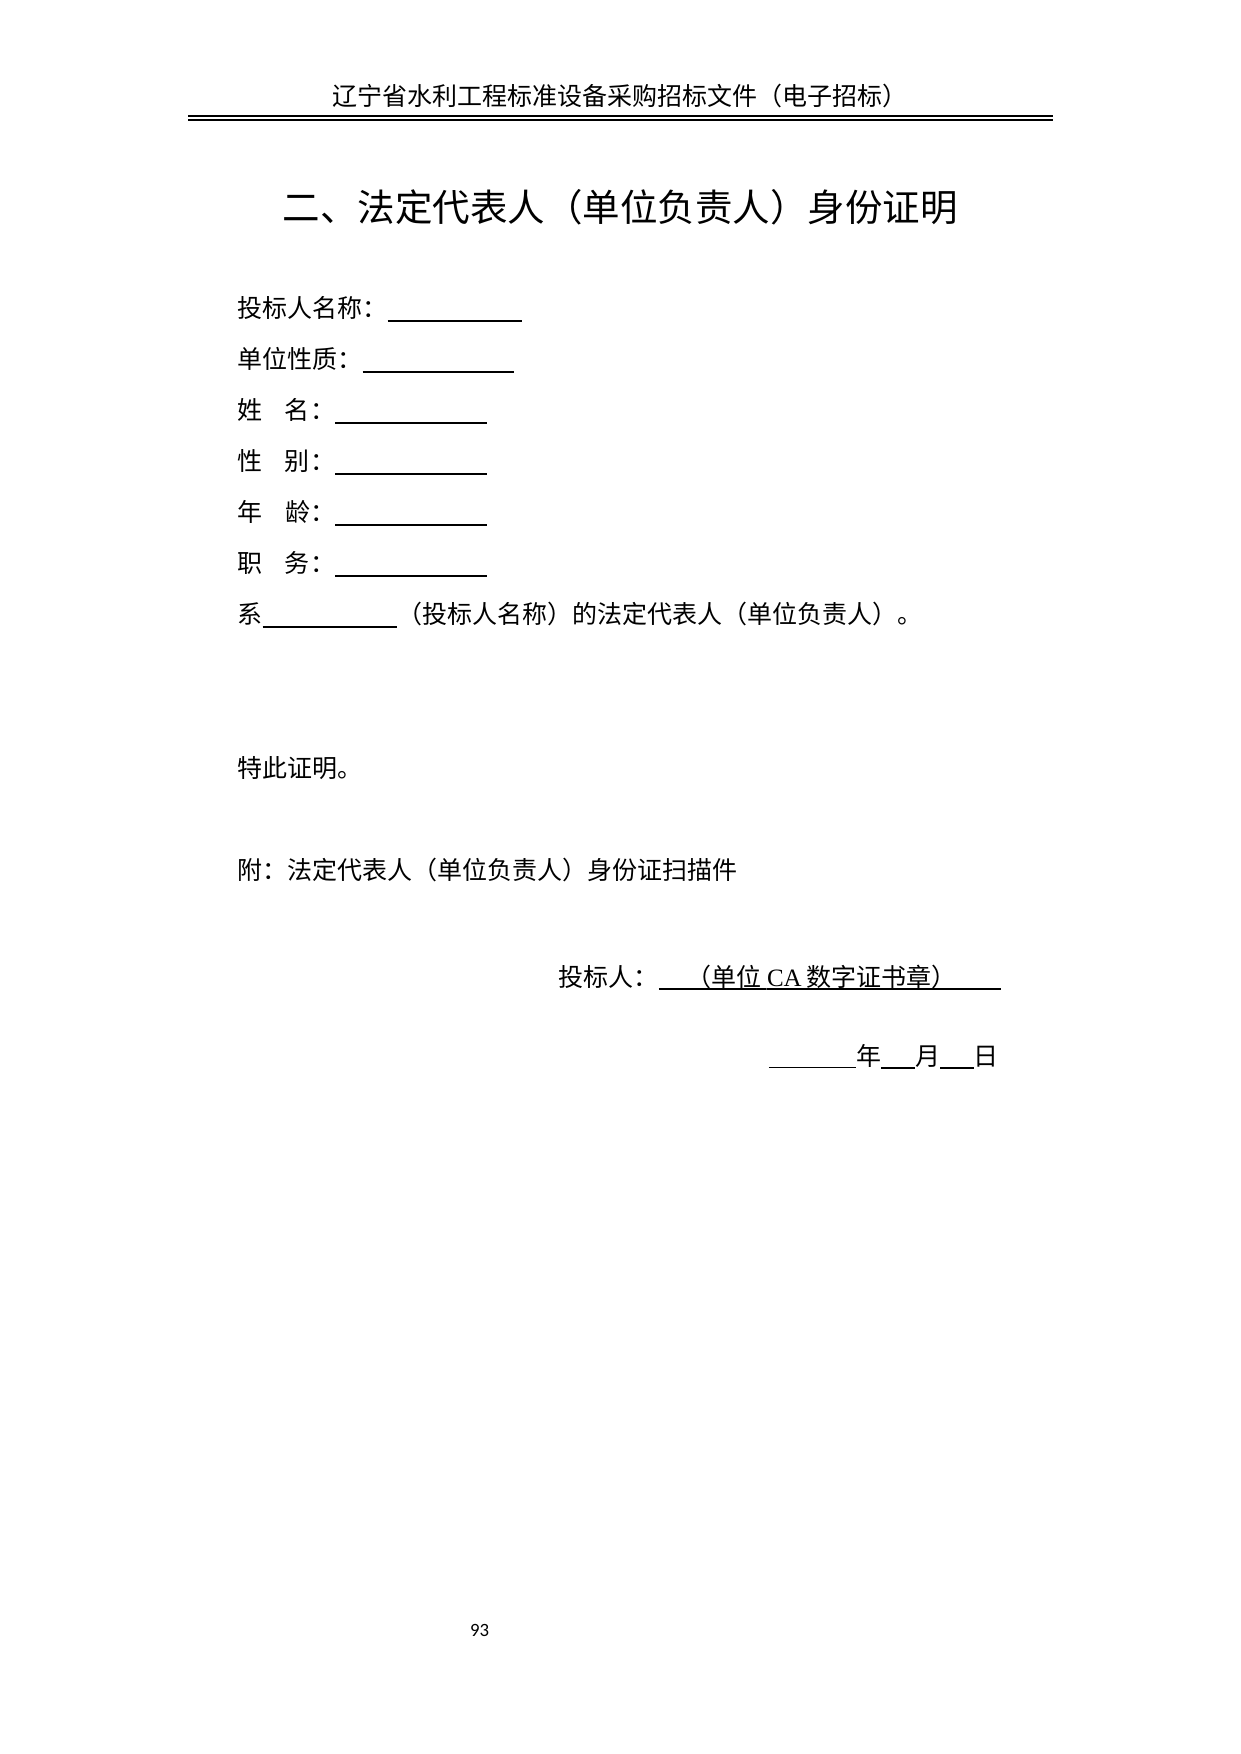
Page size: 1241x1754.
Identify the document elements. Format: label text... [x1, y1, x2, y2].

text 系 （投标人名称）的法定代表人（单位负责人）。 [187, 583, 1053, 634]
text 特此证明。 [187, 736, 1053, 787]
text 投标人： （单位CA数字证书章） [187, 945, 1053, 996]
subtitle 二、法定代表人（单位负责人）身份证明 [187, 178, 1053, 232]
text 年 龄： [187, 481, 1053, 532]
text 附：法定代表人（单位负责人）身份证扫描件 [187, 838, 1053, 889]
text 单位性质： [187, 328, 1053, 379]
text 姓 名： [187, 379, 1053, 430]
text 性 别： [187, 430, 1053, 481]
text 职 务： [187, 532, 1053, 583]
text 投标人名称： [187, 277, 1053, 328]
text 年 月 日 [187, 1024, 1053, 1075]
